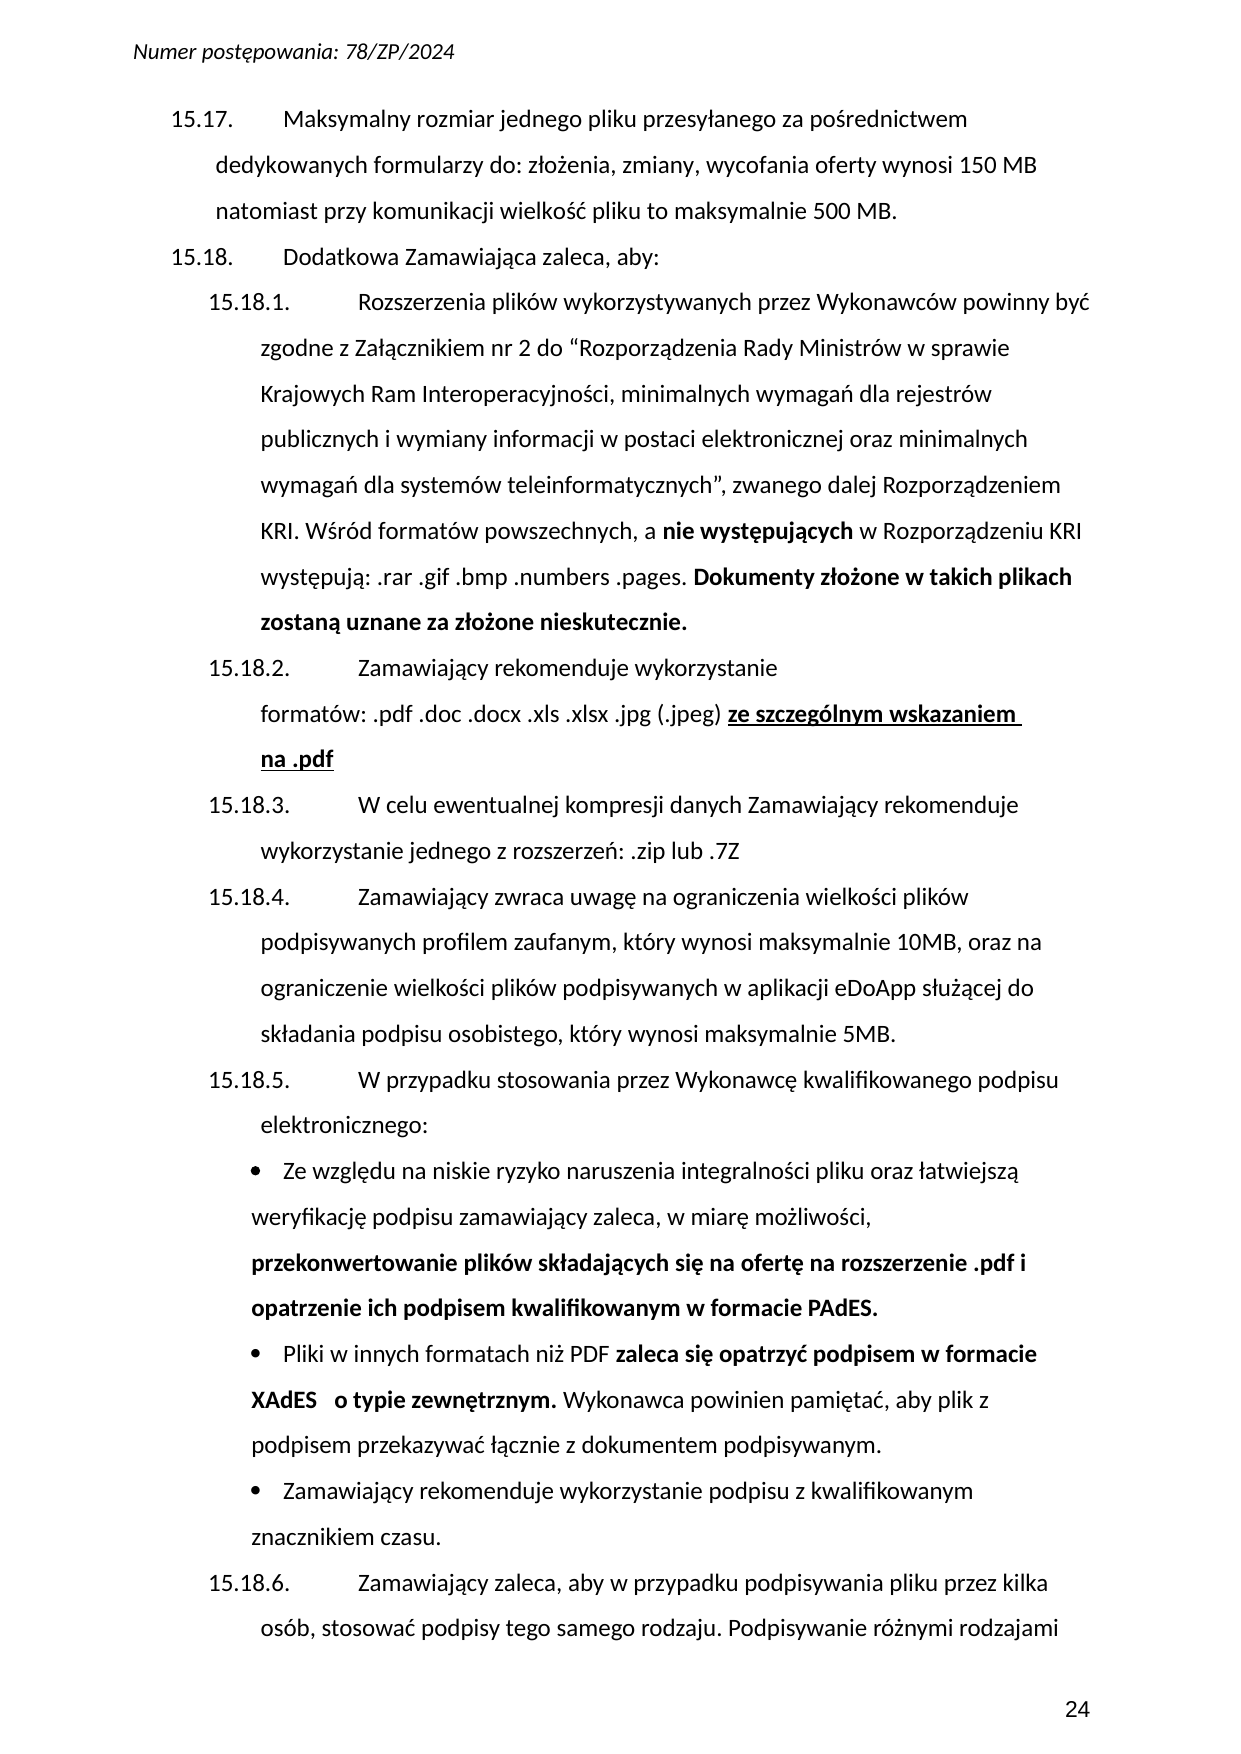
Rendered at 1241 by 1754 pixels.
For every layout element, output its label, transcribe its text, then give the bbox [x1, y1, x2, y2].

list Dodatkowa Zamawiająca zaleca, aby: [170, 241, 1090, 271]
list Ze względu na niskie ryzyko naruszenia integralności pliku oraz łatwiejszą weryfikację podpisu zamawiający zaleca, w miarę możliwości, przekonwertowanie plików składających się na ofertę na rozszerzenie .pdf i opatrzenie ich podpisem kwalifikowanym w formacie PAdES. [251, 1155, 1080, 1323]
list Zamawiający zwraca uwagę na ograniczenia wielkości plików podpisywanych profilem zaufanym, który wynosi maksymalnie 10MB, oraz na ograniczenie wielkości plików podpisywanych w aplikacji eDoApp służącej do składania podpisu osobistego, który wynosi maksymalnie 5MB. [208, 881, 1090, 1048]
list W celu ewentualnej kompresji danych Zamawiający rekomenduje wykorzystanie jednego z rozszerzeń: .zip lub .7Z [208, 789, 1090, 866]
list Rozszerzenia plików wykorzystywanych przez Wykonawców powinny być zgodne z Załącznikiem nr 2 do “Rozporządzenia Rady Ministrów w sprawie Krajowych Ram Interoperacyjności, minimalnych wymagań dla rejestrów publicznych i wymiany informacji w postaci elektronicznej oraz minimalnych wymagań dla systemów teleinformatycznych”, zwanego dalej Rozporządzeniem KRI. Wśród formatów powszechnych, a nie występujących w Rozporządzeniu KRI występują: .rar .gif .bmp .numbers .pages. Dokumenty złożone w takich plikach zostaną uznane za złożone nieskutecznie. [208, 286, 1090, 637]
list Zamawiający rekomenduje wykorzystanie podpisu z kwalifikowanym znacznikiem czasu. [251, 1475, 1080, 1552]
list Zamawiający rekomenduje wykorzystanie formatów: .pdf .doc .docx .xls .xlsx .jpg (.jpeg) ze szczególnym wskazaniem na .pdf [208, 652, 1090, 774]
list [208, 1567, 1090, 1643]
list Maksymalny rozmiar jednego pliku przesyłanego za pośrednictwem dedykowanych formularzy do: złożenia, zmiany, wycofania oferty wynosi 150 MB natomiast przy komunikacji wielkość pliku to maksymalnie 500 MB. [170, 103, 1090, 225]
list W przypadku stosowania przez Wykonawcę kwalifikowanego podpisu elektronicznego: [208, 1064, 1090, 1140]
list Pliki w innych formatach niż PDF zaleca się opatrzyć podpisem w formacie XAdES o typie zewnętrznym. Wykonawca powinien pamiętać, aby plik z podpisem przekazywać łącznie z dokumentem podpisywanym. [251, 1338, 1080, 1460]
